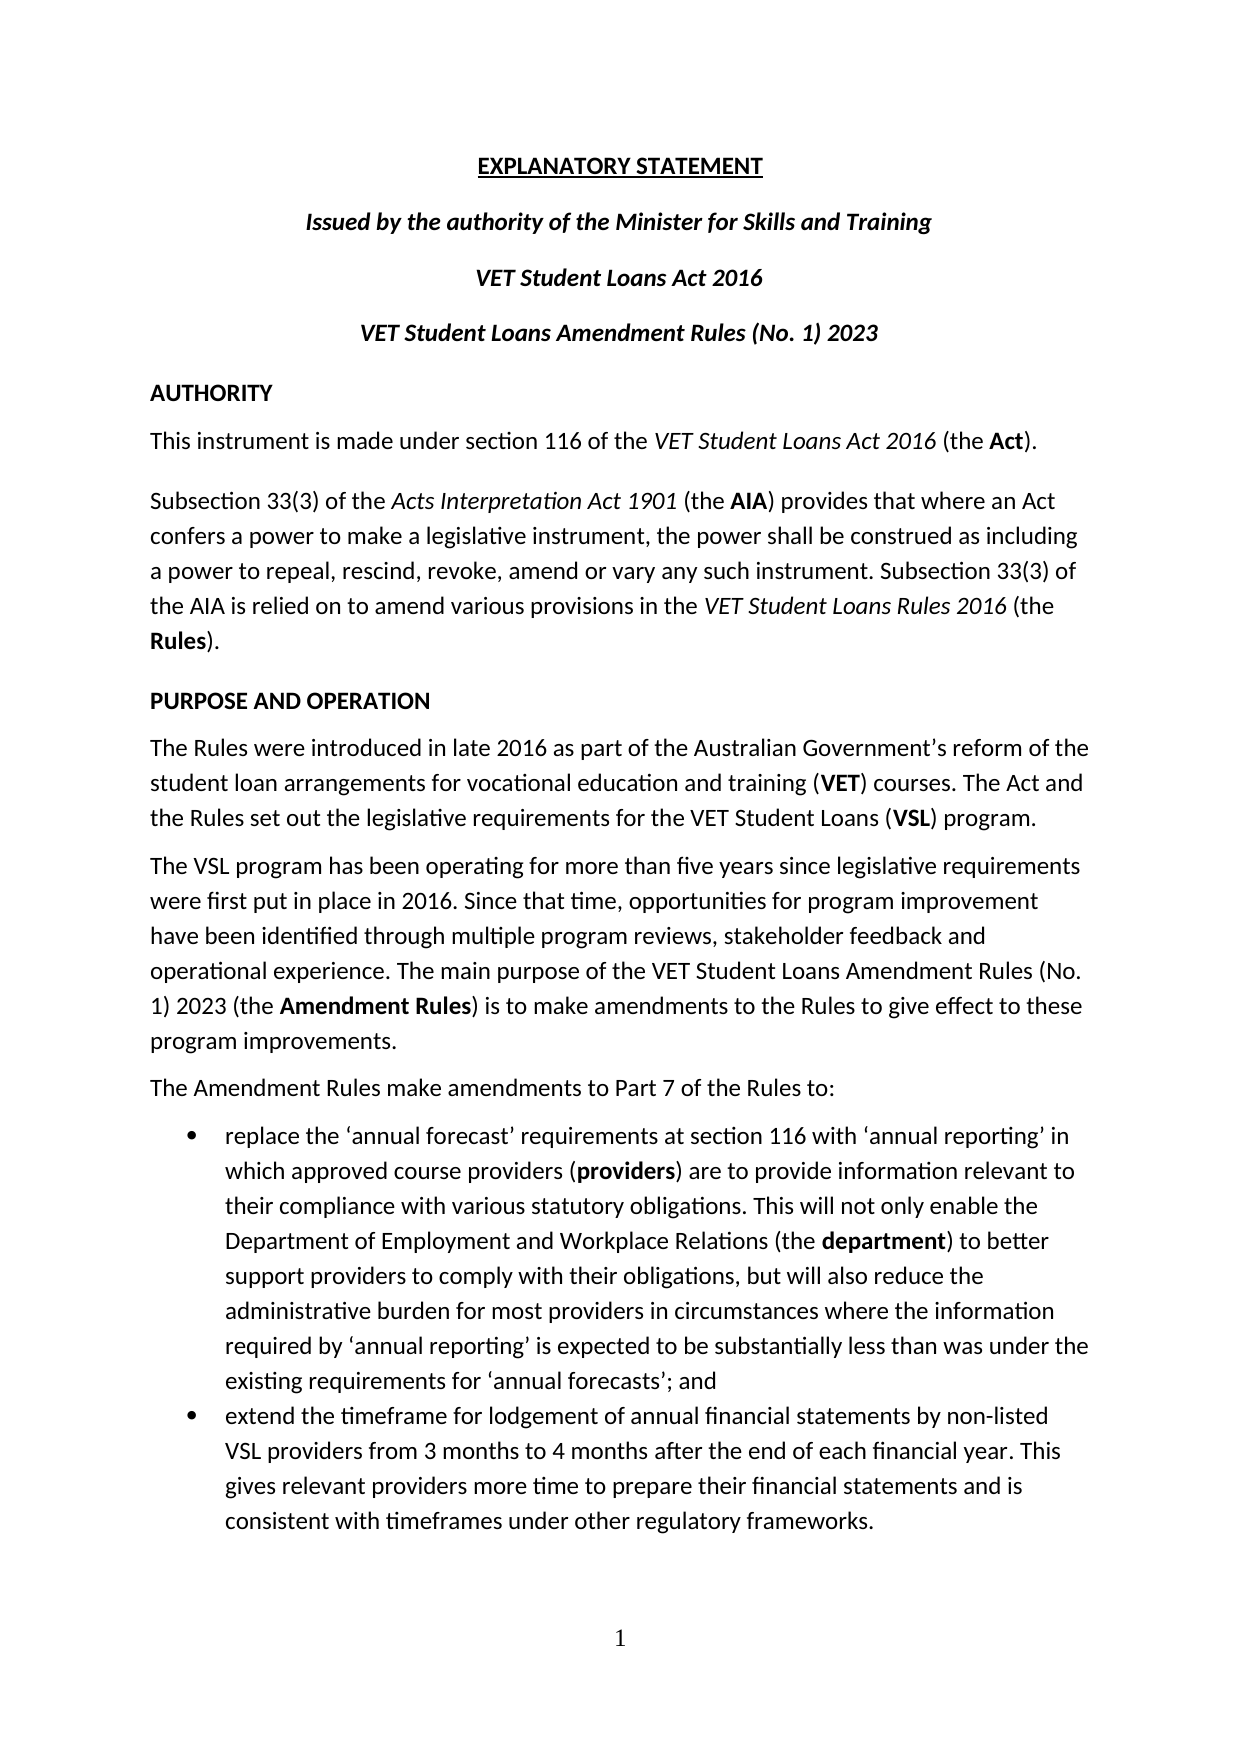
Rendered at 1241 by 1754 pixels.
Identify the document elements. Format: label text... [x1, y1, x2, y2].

subtitle Issued by the authority of the Minister for Skills and Training [150, 206, 1090, 236]
list replace the ‘annual forecast’ requirements at section 116 with ‘annual reporting’ in which approved course providers (providers) are to provide information relevant to their compliance with various statutory obligations. This will not only enable the Department of Employment and Workplace Relations (the department) to better support providers to comply with their obligations, but will also reduce the administrative burden for most providers in circumstances where the information required by ‘annual reporting’ is expected to be substantially less than was under the existing requirements for ‘annual forecasts’; and [187, 1120, 1090, 1396]
text The VSL program has been operating for more than five years since legislative requirements were first put in place in 2016. Since that time, opportunities for program improvement have been identified through multiple program reviews, stakeholder feedback and operational experience. The main purpose of the VET Student Loans Amendment Rules (No. 1) 2023 (the Amendment Rules) is to make amendments to the Rules to give effect to these program improvements. [150, 850, 1090, 1056]
subtitle VET Student Loans Act 2016 [150, 262, 1090, 292]
text The Rules were introduced in late 2016 as part of the Australian Government’s reform of the student loan arrangements for vocational education and training (VET) courses. The Act and the Rules set out the legislative requirements for the VET Student Loans (VSL) program. [150, 732, 1090, 833]
list extend the timeframe for lodgement of annual financial statements by non-listed VSL providers from 3 months to 4 months after the end of each financial year. This gives relevant providers more time to prepare their financial statements and is consistent with timeframes under other regulatory frameworks. [187, 1400, 1090, 1536]
text This instrument is made under section 116 of the VET Student Loans Act 2016 (the Act). [150, 425, 1090, 456]
subtitle PURPOSE AND OPERATION [150, 685, 1090, 716]
text Subsection 33(3) of the Acts Interpretation Act 1901 (the AIA) provides that where an Act confers a power to make a legislative instrument, the power shall be construed as including a power to repeal, rescind, revoke, amend or vary any such instrument. Subsection 33(3) of the AIA is relied on to amend various provisions in the VET Student Loans Rules 2016 (the Rules). [150, 485, 1090, 656]
title EXPLANATORY STATEMENT [150, 150, 1090, 181]
text The Amendment Rules make amendments to Part 7 of the Rules to: [150, 1072, 1090, 1103]
subtitle VET Student Loans Amendment Rules (No. 1) 2023 [150, 317, 1090, 348]
subtitle AUTHORITY [150, 377, 1090, 408]
